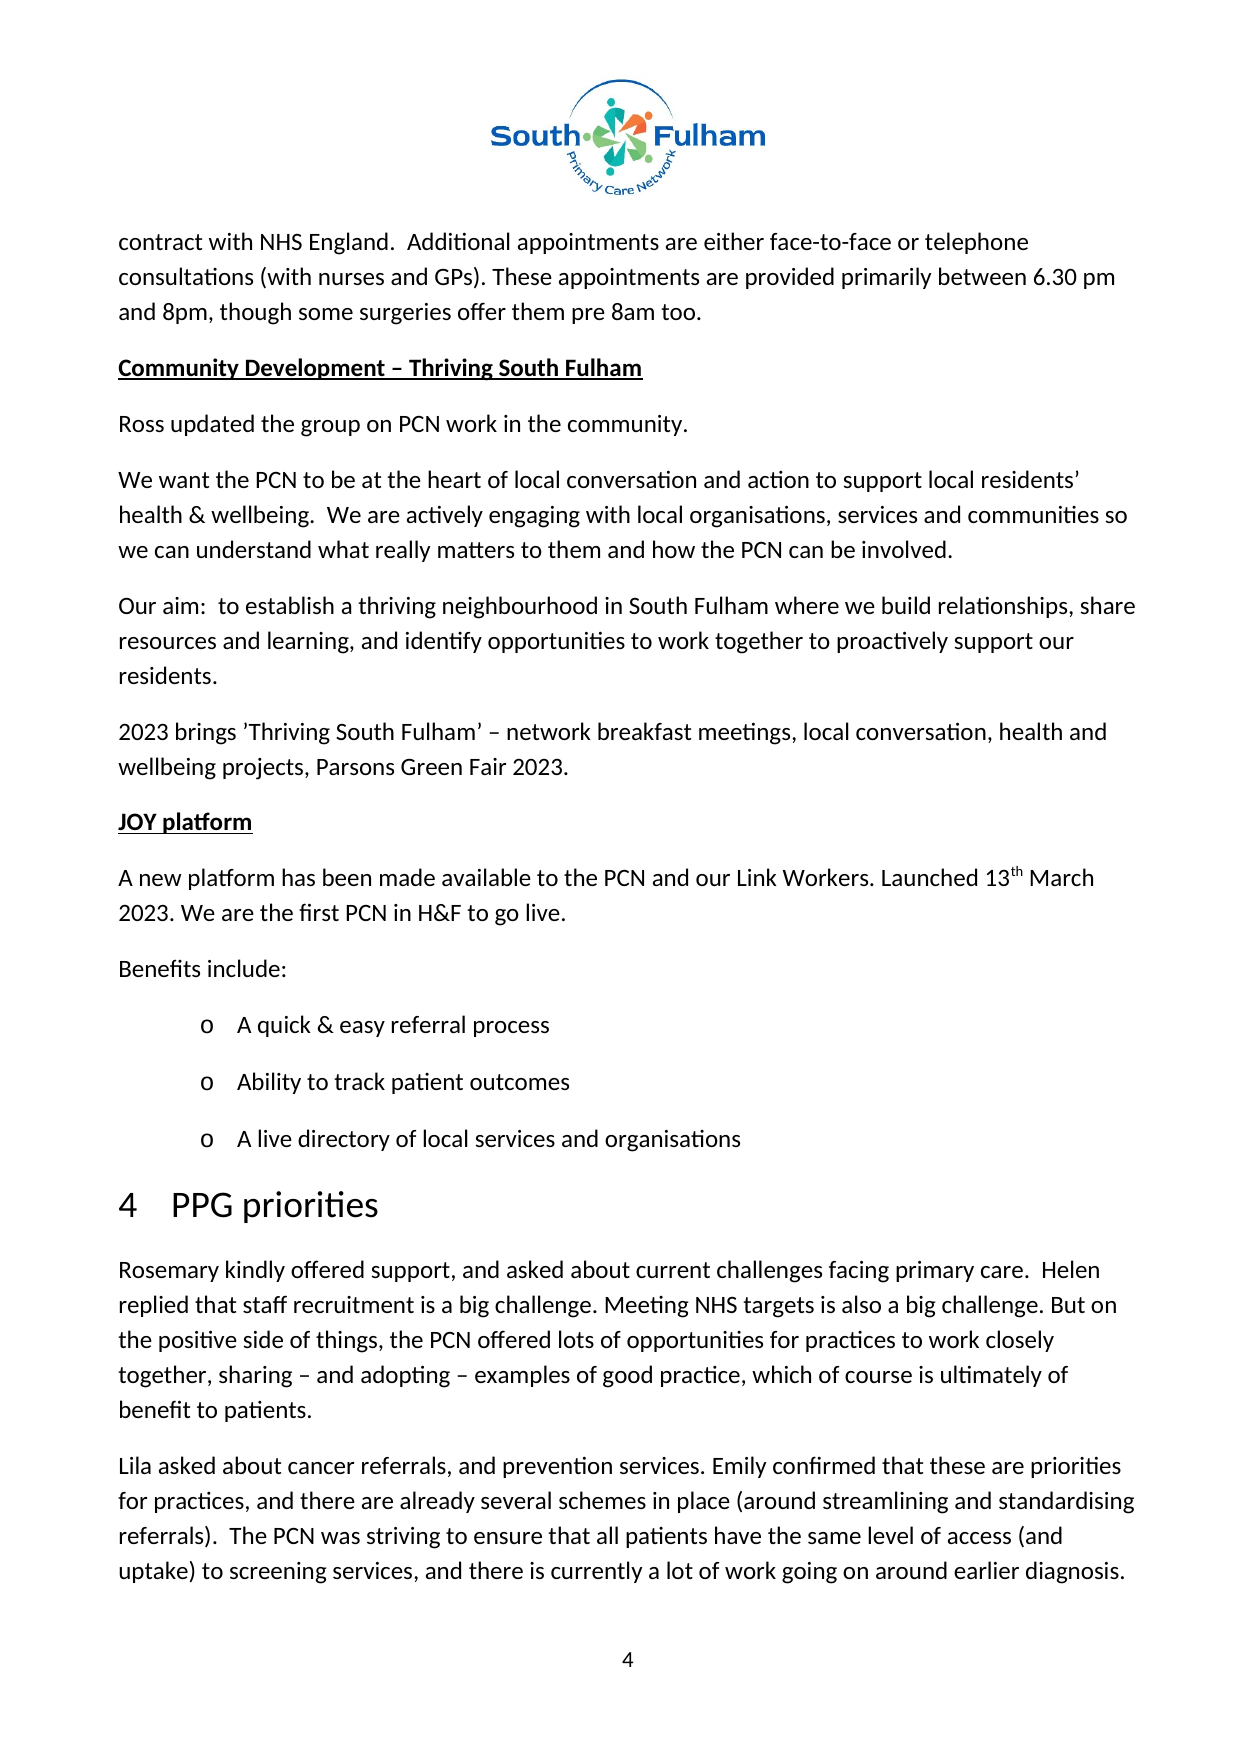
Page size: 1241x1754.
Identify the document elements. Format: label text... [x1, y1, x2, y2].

text Ross updated the group on PCN work in the community. [118, 408, 1137, 439]
text Community Development – Thriving South Fulham [118, 352, 1137, 383]
text Benefits include: [118, 953, 1137, 984]
list Ability to track patient outcomes [199, 1066, 1137, 1098]
text JOY platform [118, 806, 1137, 837]
text 2023 brings ’Thriving South Fulham’ – network breakfast meetings, local conversation, health and wellbeing projects, Parsons Green Fair 2023. [118, 716, 1137, 781]
text Our aim: to establish a thriving neighbourhood in South Fulham where we build relationships, share resources and learning, and identify opportunities to work together to proactively support our residents. [118, 590, 1137, 690]
text Rosemary kindly offered support, and asked about current challenges facing primary care. Helen replied that staff recruitment is a big challenge. Meeting NHS targets is also a big challenge. But on the positive side of things, the PCN offered lots of opportunities for practices to work closely together, sharing – and adopting – examples of good practice, which of course is ultimately of benefit to patients. [118, 1254, 1137, 1425]
text A new platform has been made available to the PCN and our Link Workers. Launched 13th March 2023. We are the first PCN in H&F to go live. [118, 862, 1137, 928]
text Lila asked about cancer referrals, and prevention services. Emily confirmed that these are priorities for practices, and there are already several schemes in place (around streamlining and standardising referrals). The PCN was striving to ensure that all patients have the same level of access (and uptake) to screening services, and there is currently a lot of work going on around earlier diagnosis. [118, 1450, 1137, 1586]
picture [470, 44, 785, 227]
text 4 PPG priorities [118, 1181, 1137, 1227]
list A live directory of local services and organisations [199, 1123, 1137, 1155]
text We want the PCN to be at the heart of local conversation and action to support local residents’ health & wellbeing. We are actively engaging with local organisations, services and communities so we can understand what really matters to them and how the PCN can be involved. [118, 464, 1137, 564]
list A quick & easy referral process [199, 1009, 1137, 1041]
